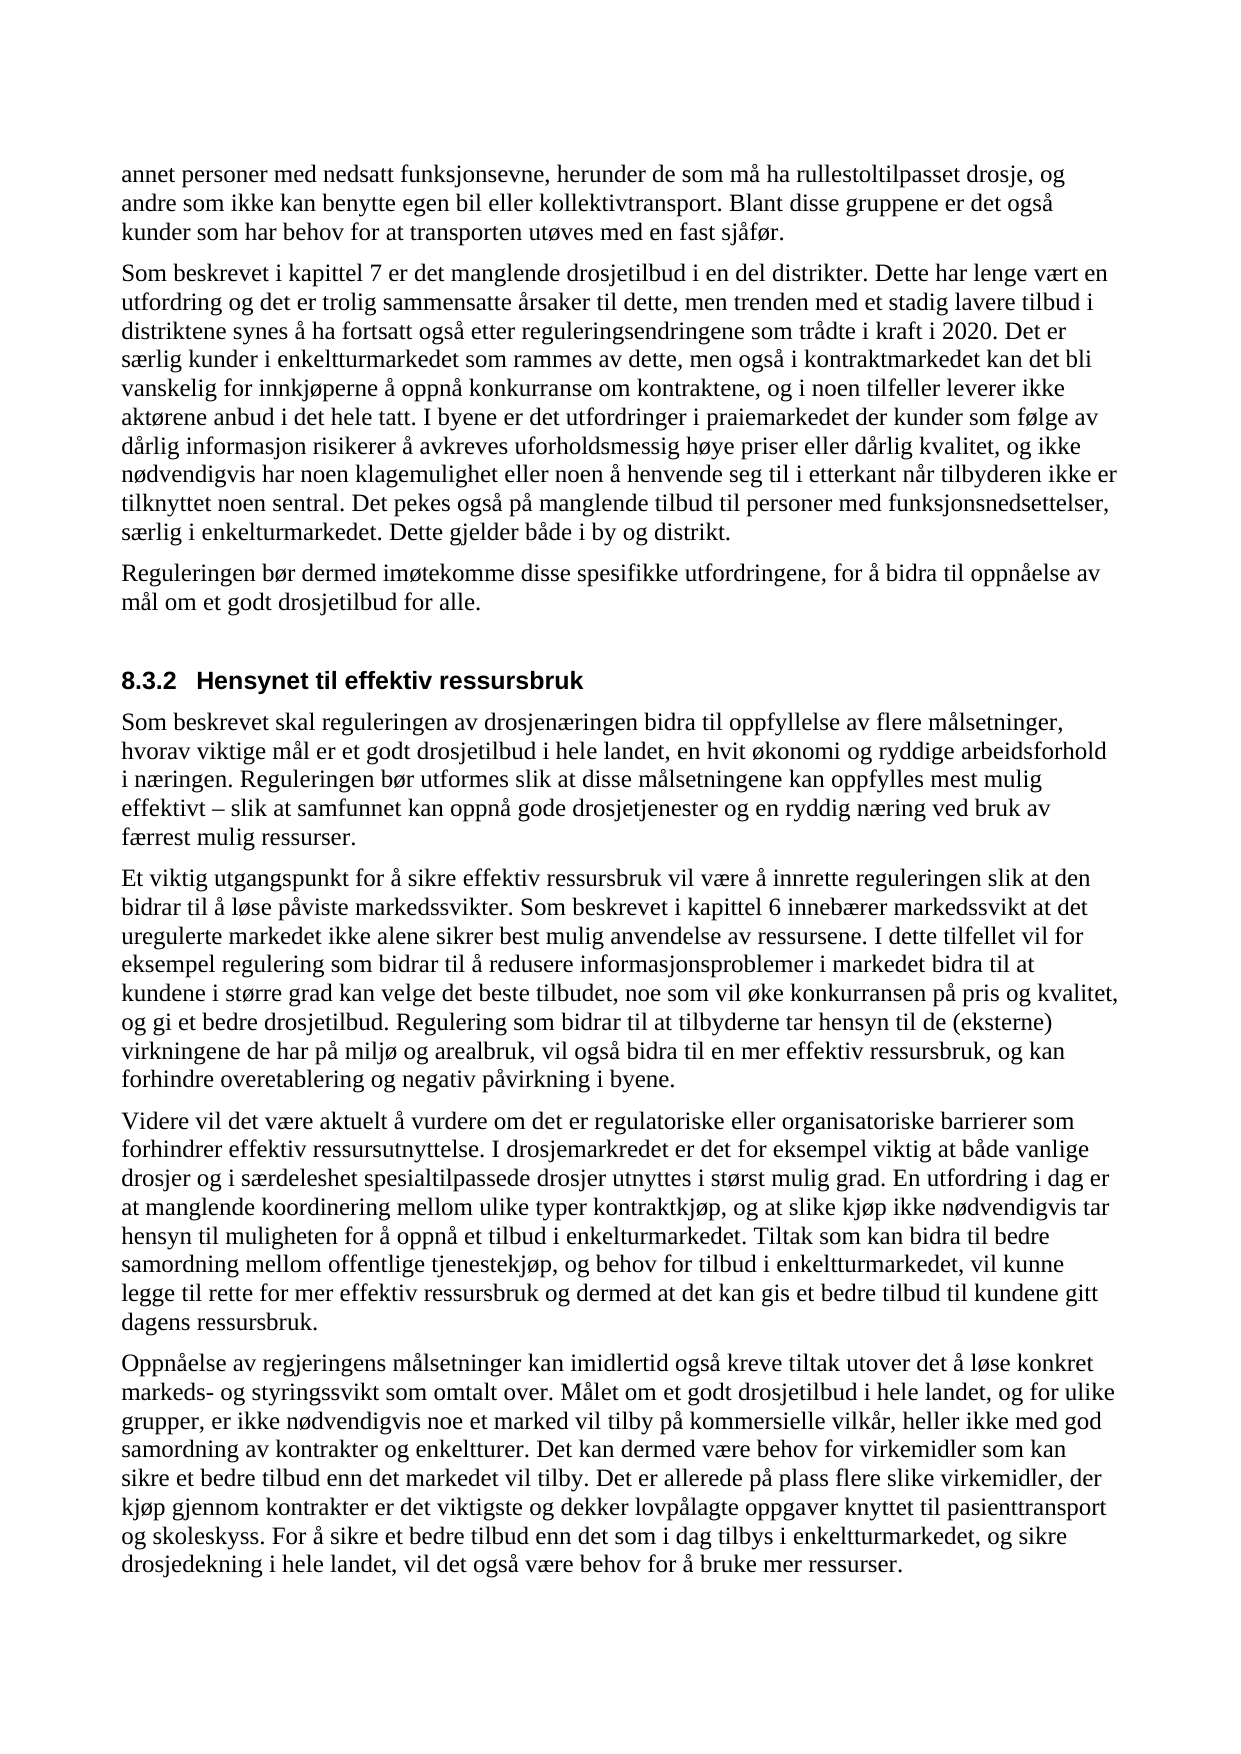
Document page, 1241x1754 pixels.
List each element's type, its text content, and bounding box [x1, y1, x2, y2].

text Som beskrevet i kapittel 7 er det manglende drosjetilbud i en del distrikter. Dette har lenge vært en utfordring og det er trolig sammensatte årsaker til dette, men trenden med et stadig lavere tilbud i distriktene synes å ha fortsatt også etter reguleringsendringene som trådte i kraft i 2020. Det er særlig kunder i enkeltturmarkedet som rammes av dette, men også i kontraktmarkedet kan det bli vanskelig for innkjøperne å oppnå konkurranse om kontraktene, og i noen tilfeller leverer ikke aktørene anbud i det hele tatt. I byene er det utfordringer i praiemarkedet der kunder som følge av dårlig informasjon risikerer å avkreves uforholdsmessig høye priser eller dårlig kvalitet, og ikke nødvendigvis har noen klagemulighet eller noen å henvende seg til i etterkant når tilbyderen ikke er tilknyttet noen sentral. Det pekes også på manglende tilbud til personer med funksjonsnedsettelser, særlig i enkelturmarkedet. Dette gjelder både i by og distrikt. [121, 258, 1119, 546]
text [121, 159, 1119, 246]
text Som beskrevet skal reguleringen av drosjenæringen bidra til oppfyllelse av flere målsetninger, hvorav viktige mål er et godt drosjetilbud i hele landet, en hvit økonomi og ryddige arbeidsforhold i næringen. Reguleringen bør utformes slik at disse målsetningene kan oppfylles mest mulig effektivt – slik at samfunnet kan oppnå gode drosjetjenester og en ryddig næring ved bruk av færrest mulig ressurser. [121, 707, 1119, 851]
text Reguleringen bør dermed imøtekomme disse spesifikke utfordringene, for å bidra til oppnåelse av mål om et godt drosjetilbud for alle. [121, 558, 1119, 616]
text Oppnåelse av regjeringens målsetninger kan imidlertid også kreve tiltak utover det å løse konkret markeds- og styringssvikt som omtalt over. Målet om et godt drosjetilbud i hele landet, og for ulike grupper, er ikke nødvendigvis noe et marked vil tilby på kommersielle vilkår, heller ikke med god samordning av kontrakter og enkeltturer. Det kan dermed være behov for virkemidler som kan sikre et bedre tilbud enn det markedet vil tilby. Det er allerede på plass flere slike virkemidler, der kjøp gjennom kontrakter er det viktigste og dekker lovpålagte oppgaver knyttet til pasienttransport og skoleskyss. For å sikre et bedre tilbud enn det som i dag tilbys i enkeltturmarkedet, og sikre drosjedekning i hele landet, vil det også være behov for å bruke mer ressurser. [121, 1348, 1119, 1578]
text Videre vil det være aktuelt å vurdere om det er regulatoriske eller organisatoriske barrierer som forhindrer effektiv ressursutnyttelse. I drosjemarkredet er det for eksempel viktig at både vanlige drosjer og i særdeleshet spesialtilpassede drosjer utnyttes i størst mulig grad. En utfordring i dag er at manglende koordinering mellom ulike typer kontraktkjøp, og at slike kjøp ikke nødvendigvis tar hensyn til muligheten for å oppnå et tilbud i enkelturmarkedet. Tiltak som kan bidra til bedre samordning mellom offentlige tjenestekjøp, og behov for tilbud i enkeltturmarkedet, vil kunne legge til rette for mer effektiv ressursbruk og dermed at det kan gis et bedre tilbud til kundene gitt dagens ressursbruk. [121, 1106, 1119, 1336]
subtitle Hensynet til effektiv ressursbruk [121, 666, 1119, 694]
text Et viktig utgangspunkt for å sikre effektiv ressursbruk vil være å innrette reguleringen slik at den bidrar til å løse påviste markedssvikter. Som beskrevet i kapittel 6 innebærer markedssvikt at det uregulerte markedet ikke alene sikrer best mulig anvendelse av ressursene. I dette tilfellet vil for eksempel regulering som bidrar til å redusere informasjonsproblemer i markedet bidra til at kundene i større grad kan velge det beste tilbudet, noe som vil øke konkurransen på pris og kvalitet, og gi et bedre drosjetilbud. Regulering som bidrar til at tilbyderne tar hensyn til de (eksterne) virkningene de har på miljø og arealbruk, vil også bidra til en mer effektiv ressursbruk, og kan forhindre overetablering og negativ påvirkning i byene. [121, 863, 1119, 1093]
